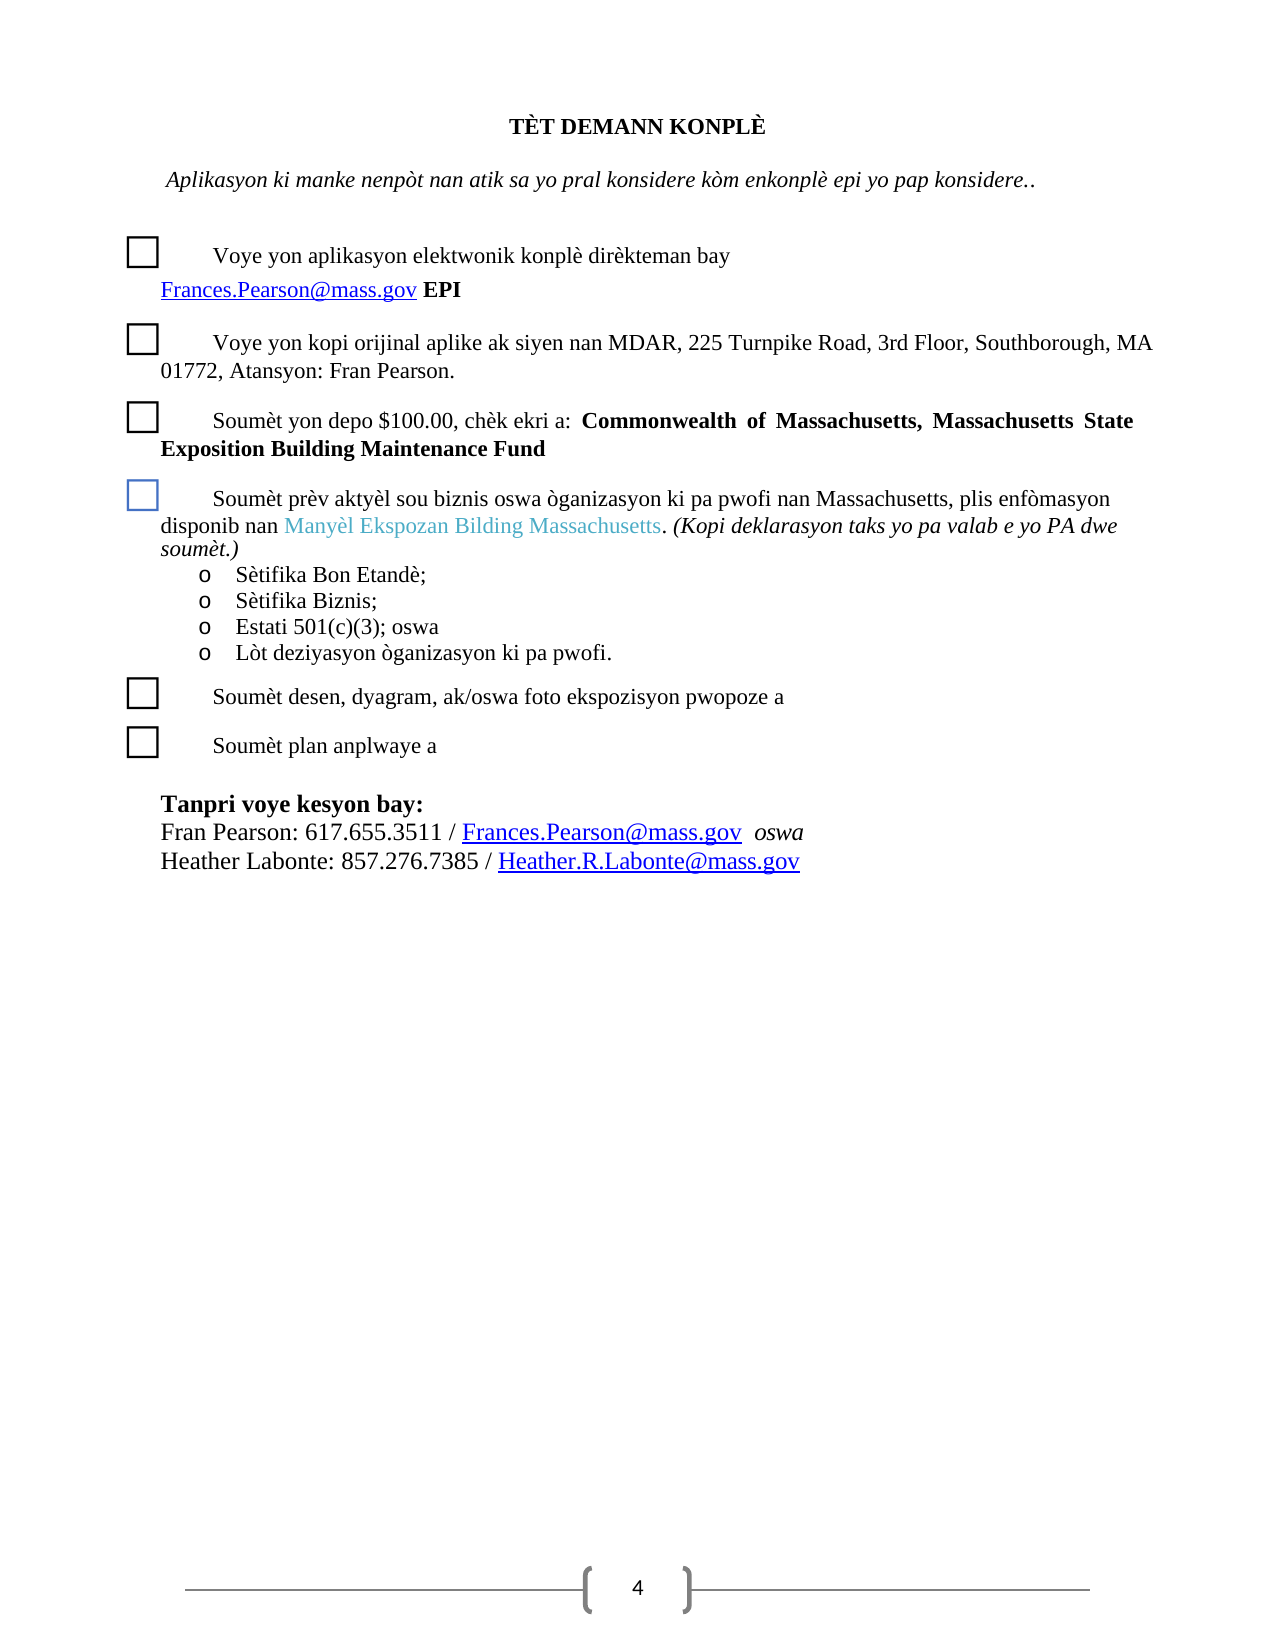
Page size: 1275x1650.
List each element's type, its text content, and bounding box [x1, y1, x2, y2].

list Soumèt desen, dyagram, ak/oswa foto ekspozisyon pwopoze a [123, 666, 1212, 714]
list Sètifika Bon Etandè; [198, 561, 1212, 587]
text Heather Labonte: 857.276.7385 / Heather.R.Labonte@mass.gov [160, 846, 1212, 875]
list Lòt deziyasyon òganizasyon ki pa pwofi. [198, 640, 1212, 666]
list Voye yon kopi orijinal aplike ak siyen nan MDAR, 225 Turnpike Road, 3rd Floor, Southborough, MA 01772, Atansyon: Fran Pearson. [123, 311, 1190, 383]
text Fran Pearson: 617.655.3511 / Frances.Pearson@mass.gov oswa [160, 817, 1212, 846]
subtitle Tanpri voye kesyon bay: [160, 789, 1212, 817]
list Soumèt plan anplwaye a [123, 714, 1212, 763]
text Aplikasyon ki manke nenpòt nan atik sa yo pral konsidere kòm enkonplè epi yo pap konsidere.. [166, 166, 1212, 192]
list Soumèt prèv aktyèl sou biznis oswa òganizasyon ki pa pwofi nan Massachusetts, plis enfòmasyon disponib nan Manyèl Ekspozan Bilding Massachusetts. (Kopi deklarasyon taks yo pa valab e yo PA dwe soumèt.) [123, 467, 1190, 561]
list Voye yon aplikasyon elektwonik konplè dirèkteman bay Frances.Pearson@mass.gov EPI [123, 219, 913, 302]
list Sètifika Biznis; [198, 587, 1212, 614]
list Estati 501(c)(3); oswa [198, 614, 1212, 640]
list Soumèt yon depo $100.00, chèk ekri a: Commonwealth of Massachusetts, Massachusetts State Exposition Building Maintenance Fund [123, 389, 1190, 461]
text TÈT DEMANN KONPLÈ [329, 113, 946, 139]
